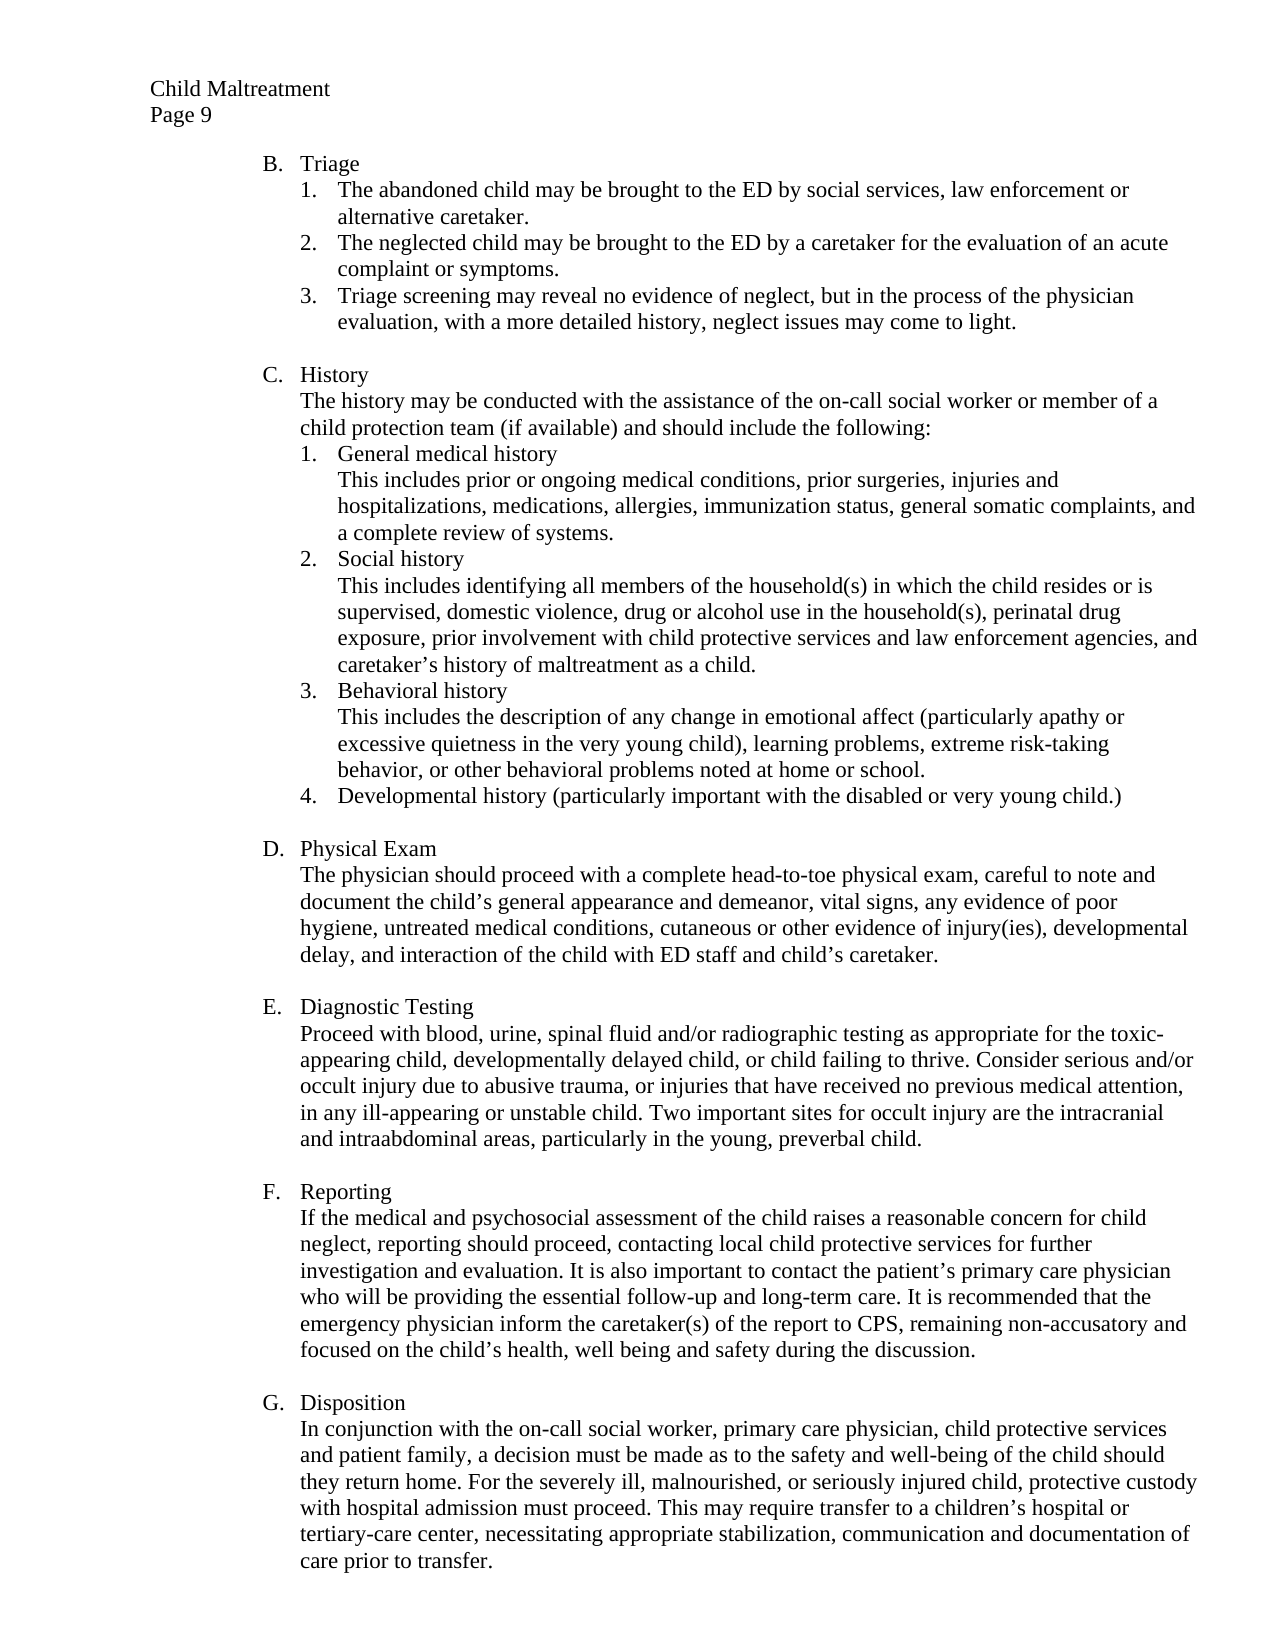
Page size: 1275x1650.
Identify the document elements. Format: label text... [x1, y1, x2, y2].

list Reporting [262, 1178, 1200, 1204]
text This includes the description of any change in emotional affect (particularly apathy or excessive quietness in the very young child), learning problems, extreme risk-taking behavior, or other behavioral problems noted at home or school. [337, 703, 1200, 782]
text The physician should proceed with a complete head-to-toe physical exam, careful to note and document the child’s general appearance and demeanor, vital signs, any evidence of poor hygiene, untreated medical conditions, cutaneous or other evidence of injury(ies), developmental delay, and interaction of the child with ED staff and child’s caretaker. [300, 862, 1200, 967]
list General medical history [300, 440, 1200, 466]
text This includes prior or ongoing medical conditions, prior surgeries, injuries and hospitalizations, medications, allergies, immunization status, general somatic complaints, and a complete review of systems. [337, 466, 1200, 545]
subtitle Disposition [262, 1389, 1200, 1415]
text If the medical and psychosocial assessment of the child raises a reasonable concern for child neglect, reporting should proceed, contacting local child protective services for further investigation and evaluation. It is also important to contact the patient’s primary care physician who will be providing the essential follow-up and long-term care. It is recommended that the emergency physician inform the caretaker(s) of the report to CPS, remaining non-accusatory and focused on the child’s health, well being and safety during the discussion. [300, 1204, 1200, 1362]
list Triage screening may reveal no evidence of neglect, but in the process of the physician evaluation, with a more detailed history, neglect issues may come to light. [300, 282, 1200, 334]
list Social history [300, 545, 1200, 572]
text Proceed with blood, urine, spinal fluid and/or radiographic testing as appropriate for the toxic-appearing child, developmentally delayed child, or child failing to thrive. Consider serious and/or occult injury due to abusive trauma, or injuries that have received no previous medical attention, in any ill-appearing or unstable child. Two important sites for occult injury are the intracranial and intraabdominal areas, particularly in the young, preverbal child. [300, 1020, 1200, 1151]
text The history may be conducted with the assistance of the on-call social worker or member of a child protection team (if available) and should include the following: [300, 387, 1200, 440]
text In conjunction with the on-call social worker, primary care physician, child protective services and patient family, a decision must be made as to the safety and well-being of the child should they return home. For the severely ill, malnourished, or seriously injured child, protective custody with hospital admission must proceed. This may require transfer to a children’s hospital or tertiary-care center, necessitating appropriate stabilization, communication and documentation of care prior to transfer. [300, 1415, 1200, 1573]
list History [262, 361, 1200, 387]
text This includes identifying all members of the household(s) in which the child resides or is supervised, domestic violence, drug or alcohol use in the household(s), perinatal drug exposure, prior involvement with child protective services and law enforcement agencies, and caretaker’s history of maltreatment as a child. [337, 572, 1200, 677]
list Physical Exam [262, 835, 1200, 862]
list Behavioral history [300, 677, 1200, 703]
list The abandoned child may be brought to the ED by social services, law enforcement or alternative caretaker. [300, 176, 1200, 229]
subtitle Diagnostic Testing [262, 993, 1200, 1020]
subtitle Triage [262, 150, 1200, 176]
list Developmental history (particularly important with the disabled or very young child.) [300, 782, 1200, 809]
list The neglected child may be brought to the ED by a caretaker for the evaluation of an acute complaint or symptoms. [300, 229, 1200, 282]
